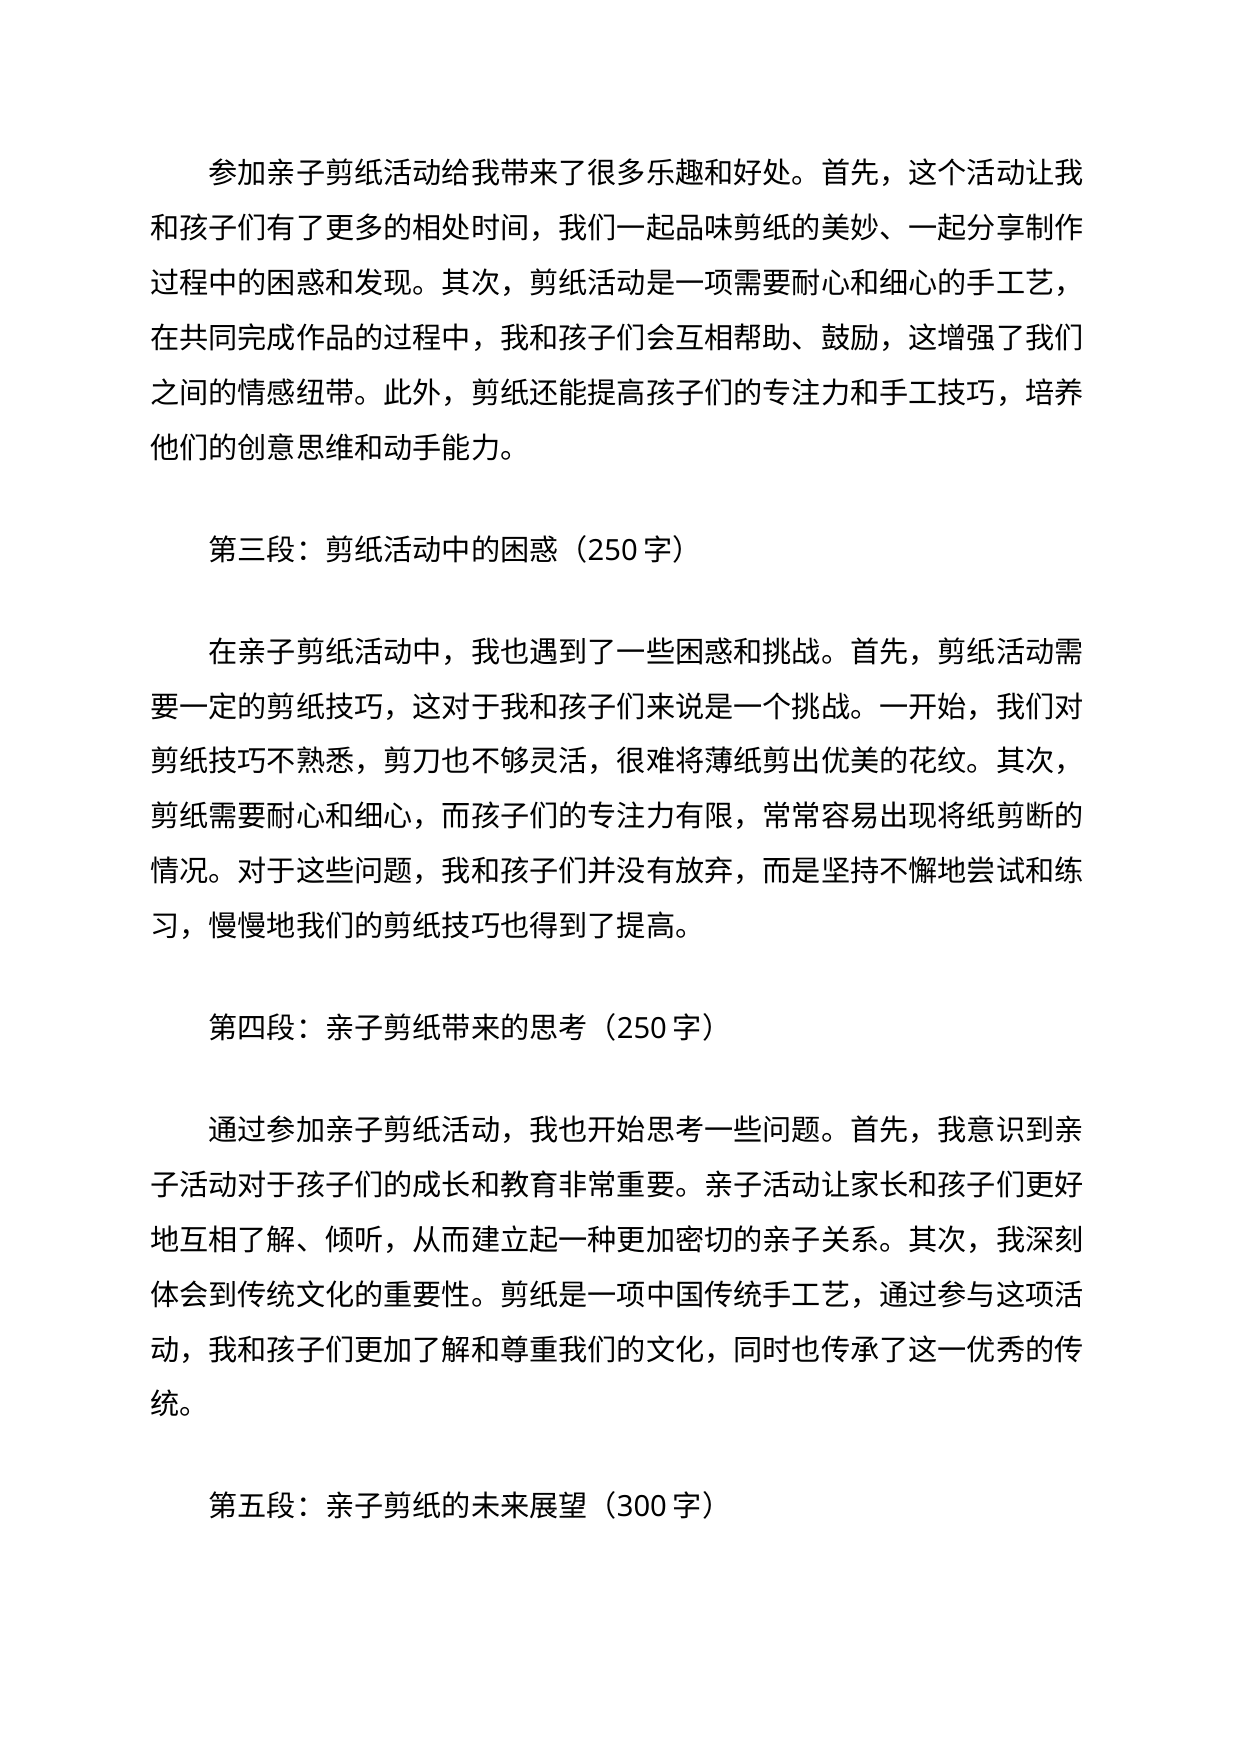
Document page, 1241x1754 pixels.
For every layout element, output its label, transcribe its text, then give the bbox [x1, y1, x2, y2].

text 第五段：亲子剪纸的未来展望（300字） [150, 1483, 1090, 1525]
text 参加亲子剪纸活动给我带来了很多乐趣和好处。首先，这个活动让我和孩子们有了更多的相处时间，我们一起品味剪纸的美妙、一起分享制作过程中的困惑和发现。其次，剪纸活动是一项需要耐心和细心的手工艺，在共同完成作品的过程中，我和孩子们会互相帮助、鼓励，这增强了我们之间的情感纽带。此外，剪纸还能提高孩子们的专注力和手工技巧，培养他们的创意思维和动手能力。 [150, 150, 1090, 467]
text 第四段：亲子剪纸带来的思考（250字） [150, 1004, 1090, 1047]
text 第三段：剪纸活动中的困惑（250字） [150, 526, 1090, 569]
text 在亲子剪纸活动中，我也遇到了一些困惑和挑战。首先，剪纸活动需要一定的剪纸技巧，这对于我和孩子们来说是一个挑战。一开始，我们对剪纸技巧不熟悉，剪刀也不够灵活，很难将薄纸剪出优美的花纹。其次，剪纸需要耐心和细心，而孩子们的专注力有限，常常容易出现将纸剪断的情况。对于这些问题，我和孩子们并没有放弃，而是坚持不懈地尝试和练习，慢慢地我们的剪纸技巧也得到了提高。 [150, 628, 1090, 945]
text 通过参加亲子剪纸活动，我也开始思考一些问题。首先，我意识到亲子活动对于孩子们的成长和教育非常重要。亲子活动让家长和孩子们更好地互相了解、倾听，从而建立起一种更加密切的亲子关系。其次，我深刻体会到传统文化的重要性。剪纸是一项中国传统手工艺，通过参与这项活动，我和孩子们更加了解和尊重我们的文化，同时也传承了这一优秀的传统。 [150, 1106, 1090, 1423]
